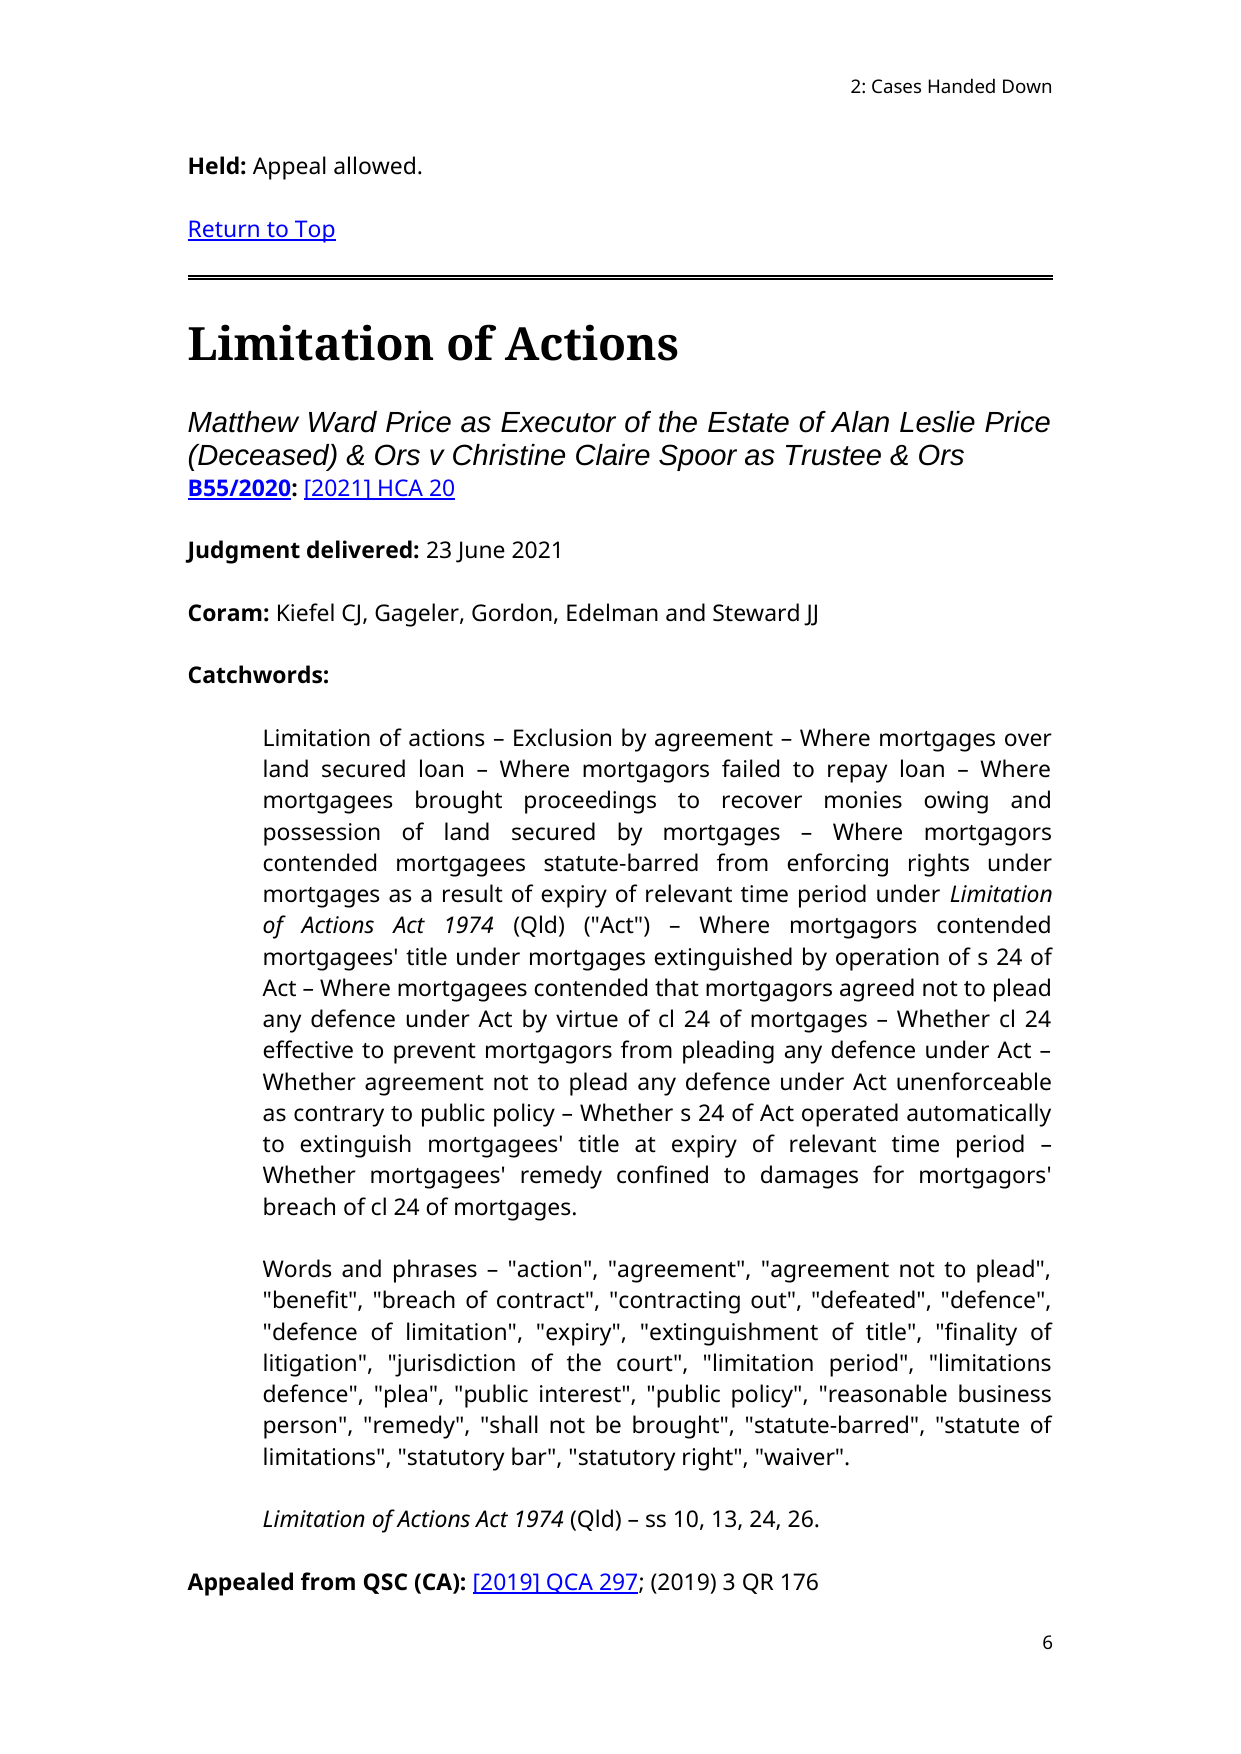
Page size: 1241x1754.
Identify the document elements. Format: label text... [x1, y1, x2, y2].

text Catchwords: [187, 659, 1053, 690]
subtitle Matthew Ward Price as Executor of the Estate of Alan Leslie Price (Deceased) & Ors v Christine Claire Spoor as Trustee & Ors [187, 404, 1053, 472]
text Judgment delivered: 23 June 2021 [187, 534, 1053, 565]
text Limitation of actions – Exclusion by agreement – Where mortgages over land secured loan – Where mortgagors failed to repay loan – Where mortgagees brought proceedings to recover monies owing and possession of land secured by mortgages – Where mortgagors contended mortgagees statute-barred from enforcing rights under mortgages as a result of expiry of relevant time period under Limitation of Actions Act 1974 (Qld) ("Act") – Where mortgagors contended mortgagees' title under mortgages extinguished by operation of s 24 of Act – Where mortgagees contended that mortgagors agreed not to plead any defence under Act by virtue of cl 24 of mortgages – Whether cl 24 effective to prevent mortgagors from pleading any defence under Act – Whether agreement not to plead any defence under Act unenforceable as contrary to public policy – Whether s 24 of Act operated automatically to extinguish mortgagees' title at expiry of relevant time period – Whether mortgagees' remedy confined to damages for mortgagors' breach of cl 24 of mortgages. [262, 722, 1053, 1222]
text Held: Appeal allowed. [187, 150, 1053, 181]
subtitle Limitation of Actions [187, 311, 1053, 373]
text B55/2020: [2021] HCA 20 [187, 472, 1053, 503]
text Return to Top [187, 212, 1053, 244]
text Coram: Kiefel CJ, Gageler, Gordon, Edelman and Steward JJ [187, 597, 1053, 628]
text Words and phrases – "action", "agreement", "agreement not to plead", "benefit", "breach of contract", "contracting out", "defeated", "defence", "defence of limitation", "expiry", "extinguishment of title", "finality of litigation", "jurisdiction of the court", "limitation period", "limitations defence", "plea", "public interest", "public policy", "reasonable business person", "remedy", "shall not be brought", "statute-barred", "statute of limitations", "statutory bar", "statutory right", "waiver". [262, 1253, 1053, 1472]
text Limitation of Actions Act 1974 (Qld) – ss 10, 13, 24, 26. [262, 1503, 1053, 1534]
text Appealed from QSC (CA): [2019] QCA 297; (2019) 3 QR 176 [187, 1565, 1053, 1597]
